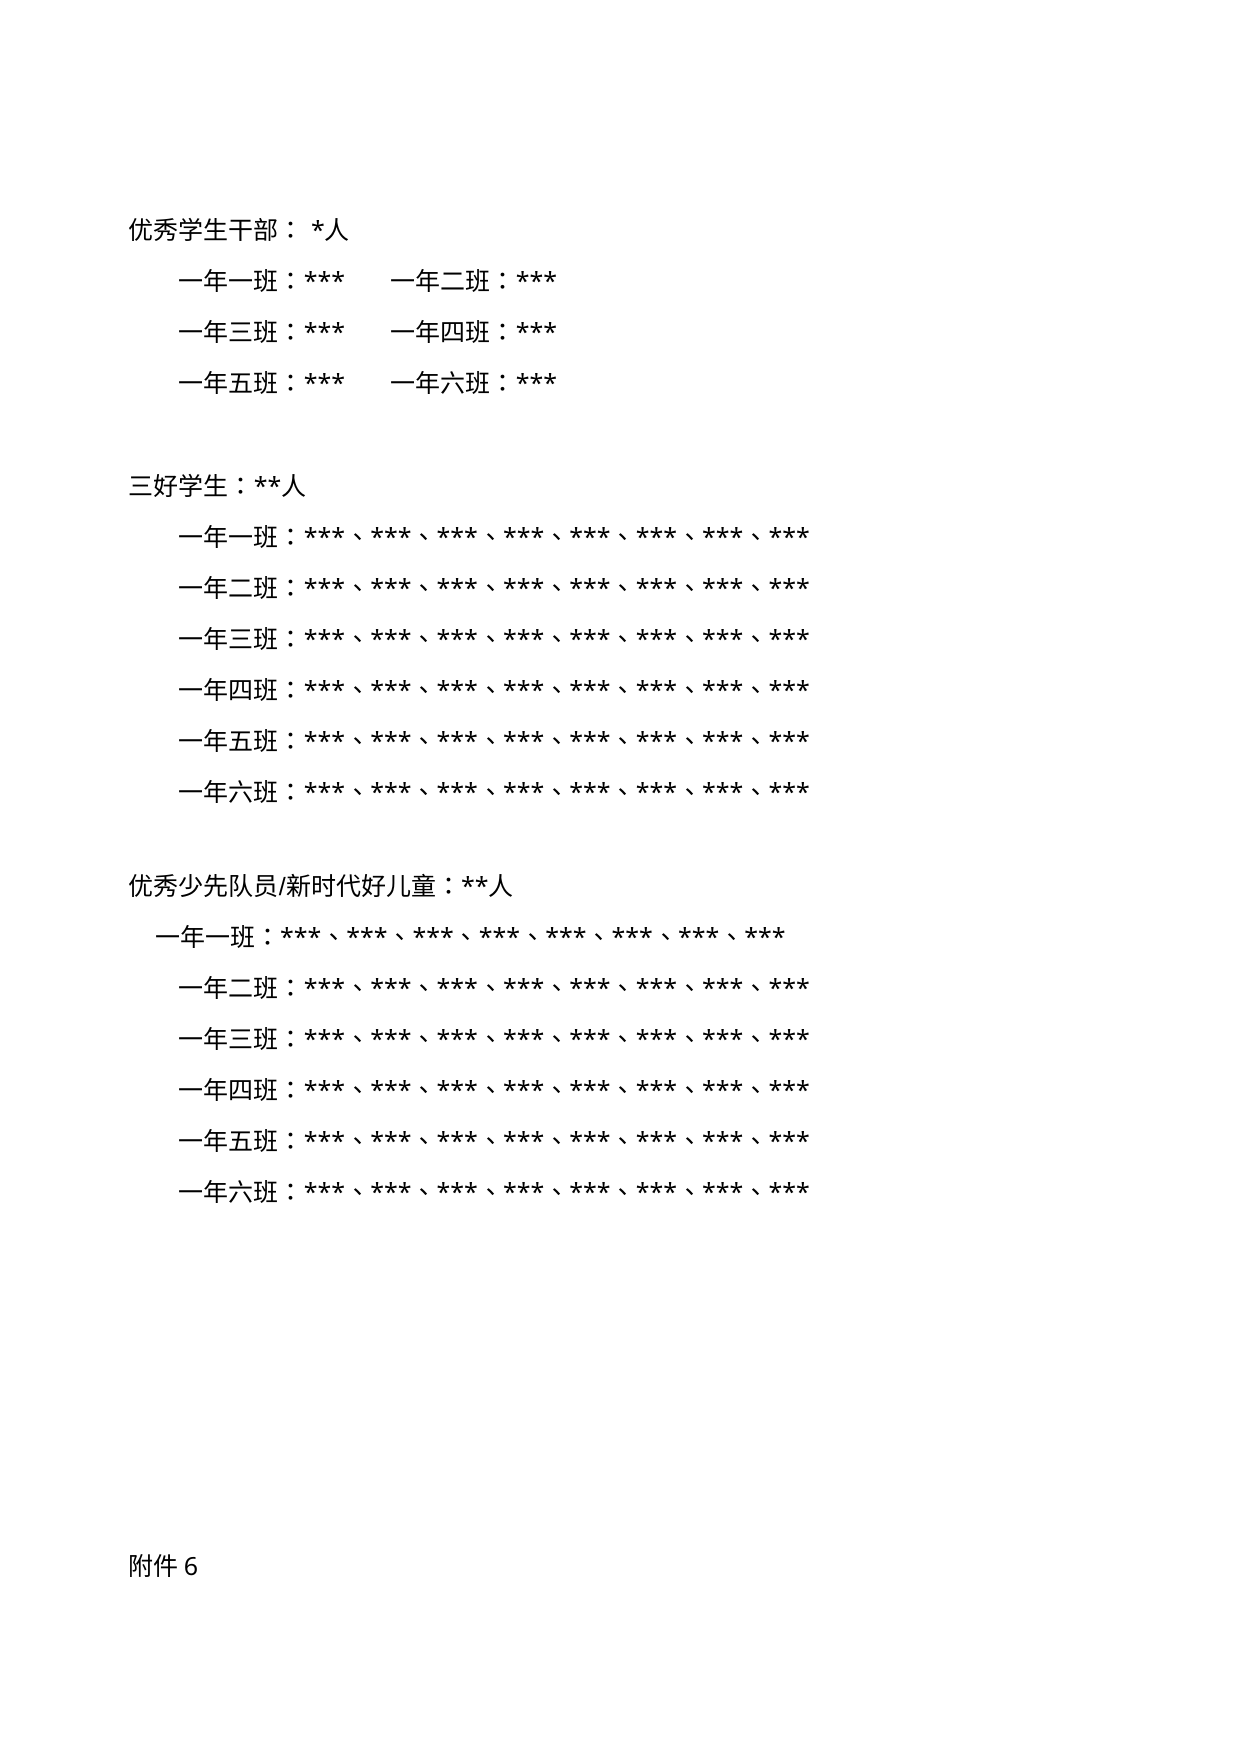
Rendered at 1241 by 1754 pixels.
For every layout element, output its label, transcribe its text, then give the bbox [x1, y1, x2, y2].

text 一年三班：*** 一年四班：*** [129, 315, 1111, 349]
text 一年六班：***、***、***、***、***、***、***、*** [129, 1175, 1111, 1209]
text 一年一班：*** 一年二班：*** [129, 264, 1111, 298]
text 优秀少先队员/新时代好儿童：**人 [129, 869, 1111, 903]
text 一年五班：*** 一年六班：*** [129, 366, 1111, 400]
text 一年二班：***、***、***、***、***、***、***、*** [129, 570, 1111, 604]
text 一年三班：***、***、***、***、***、***、***、*** [129, 1022, 1111, 1056]
text 一年四班：***、***、***、***、***、***、***、*** [129, 1073, 1111, 1107]
text 一年四班：***、***、***、***、***、***、***、*** [129, 672, 1111, 706]
text 一年二班：***、***、***、***、***、***、***、*** [129, 971, 1111, 1005]
text 一年六班：***、***、***、***、***、***、***、*** [129, 774, 1111, 808]
text 附件6 [129, 1548, 1111, 1582]
text 一年一班：***、***、***、***、***、***、***、*** [129, 920, 1111, 954]
text 三好学生：**人 [129, 468, 1111, 502]
text 一年五班：***、***、***、***、***、***、***、*** [129, 1124, 1111, 1158]
text 一年三班：***、***、***、***、***、***、***、*** [129, 621, 1111, 655]
text 优秀学生干部： *人 [129, 213, 1111, 247]
text 一年五班：***、***、***、***、***、***、***、*** [129, 723, 1111, 757]
text 一年一班：***、***、***、***、***、***、***、*** [129, 519, 1111, 553]
